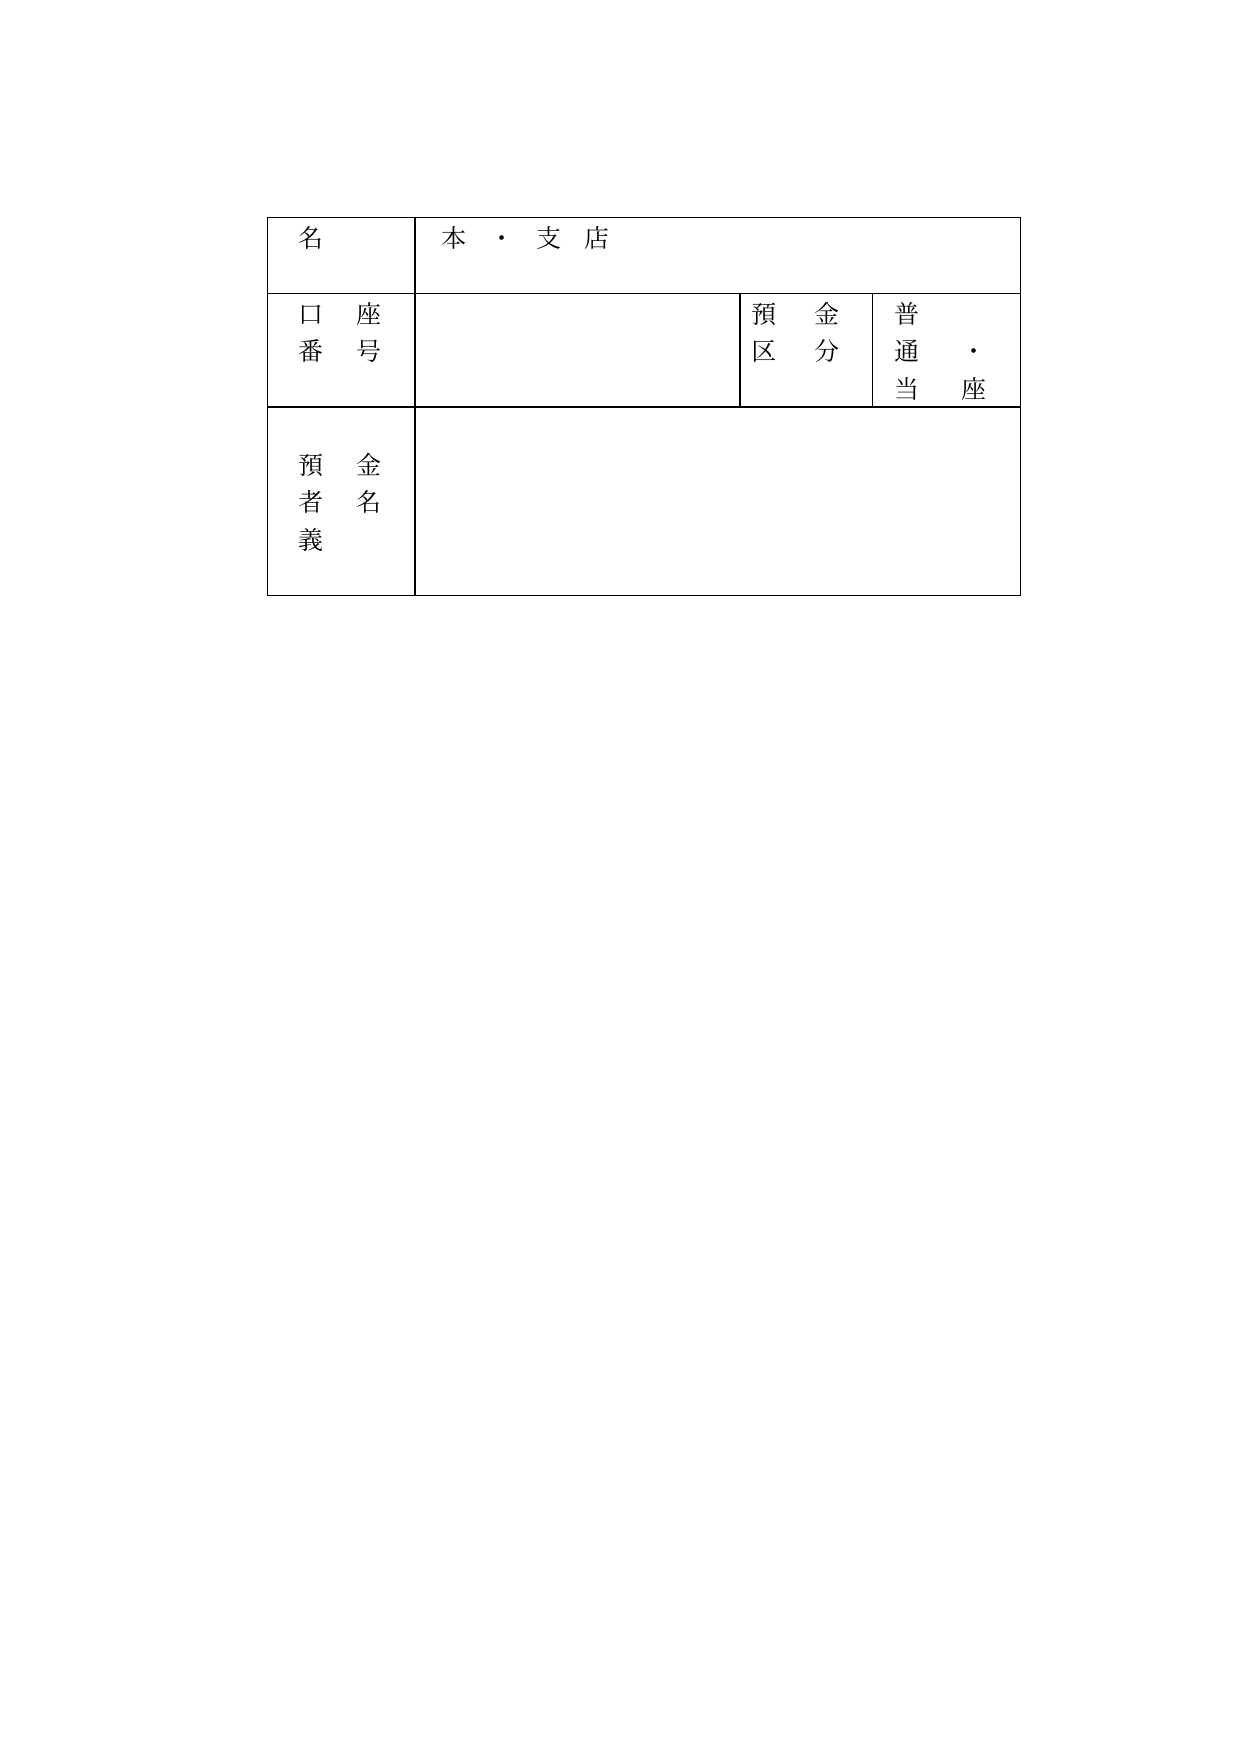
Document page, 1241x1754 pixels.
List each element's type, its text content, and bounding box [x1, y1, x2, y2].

table_header 金融機関名 [268, 218, 414, 293]
table_cell [416, 408, 1020, 595]
table_header 銀行・農協 本・支店 [416, 218, 1020, 293]
table_cell 普通・当座 [873, 294, 1020, 406]
table_cell 預金者名義 [268, 408, 414, 595]
table_cell 預金区分 [741, 294, 872, 406]
table_cell [416, 294, 739, 406]
table_cell 口座番号 [268, 294, 414, 406]
